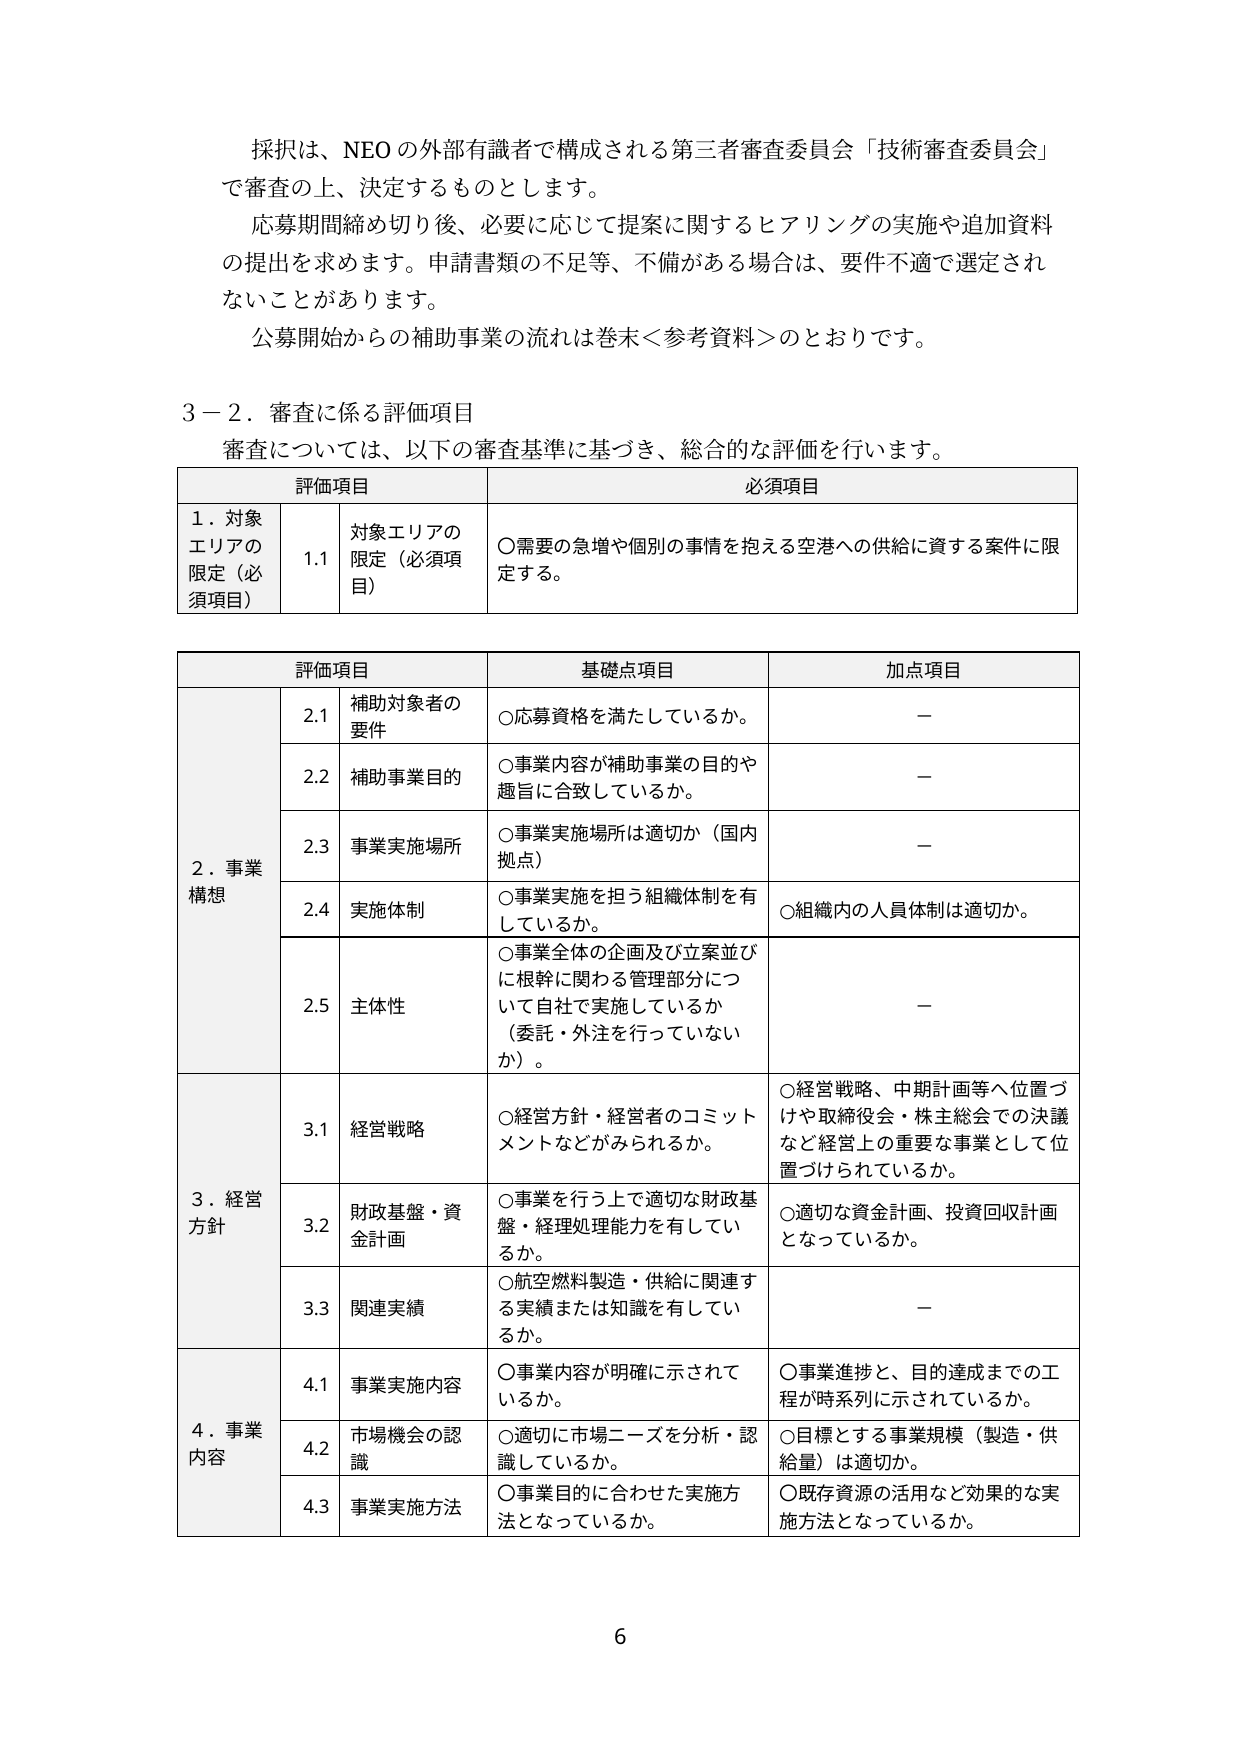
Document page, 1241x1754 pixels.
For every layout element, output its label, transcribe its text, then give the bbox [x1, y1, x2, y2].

table_cell － [769, 938, 1079, 1073]
table_cell 主体性 [340, 938, 487, 1073]
table_cell 4.1 [281, 1349, 339, 1420]
table_cell 事業実施場所 [340, 811, 487, 881]
table_cell 1.1 [281, 504, 339, 613]
table_cell ○事業実施を担う組織体制を有しているか。 [488, 882, 768, 936]
table_header 加点項目 [769, 653, 1079, 687]
table_cell 補助事業目的 [340, 744, 487, 809]
table_cell 経営戦略 [340, 1074, 487, 1183]
table_cell 市場機会の認識 [340, 1421, 487, 1475]
table_cell 4.2 [281, 1421, 339, 1475]
table_cell ２．事業構想 [178, 688, 280, 1073]
table_cell － [769, 1267, 1079, 1348]
table_cell 〇事業目的に合わせた実施方法となっているか。 [488, 1476, 768, 1536]
table_cell ○適切な資金計画、投資回収計画となっているか。 [769, 1184, 1079, 1266]
table_cell ３．経営方針 [178, 1074, 280, 1348]
table_cell 対象エリアの限定（必須項目） [340, 504, 487, 613]
table_header 評価項目 [178, 653, 487, 687]
table_cell 4.3 [281, 1476, 339, 1536]
table_cell 3.3 [281, 1267, 339, 1348]
table_header 評価項目 [178, 468, 487, 503]
table_cell ４．事業内容 [178, 1349, 280, 1536]
table_cell ○応募資格を満たしているか。 [488, 688, 768, 742]
table_cell １．対象エリアの限定（必須項目） [178, 504, 280, 613]
table_cell 補助対象者の要件 [340, 688, 487, 742]
table_cell 〇需要の急増や個別の事情を抱える空港への供給に資する案件に限定する。 [488, 504, 1077, 613]
table_cell ○目標とする事業規模（製造・供給量）は適切か。 [769, 1421, 1079, 1475]
table_header 必須項目 [488, 468, 1077, 503]
text 審査については、以下の審査基準に基づき、総合的な評価を行います。 [199, 430, 1063, 467]
table_cell 2.4 [281, 882, 339, 936]
table_cell ○組織内の人員体制は適切か。 [769, 882, 1079, 936]
table_cell ○事業全体の企画及び立案並びに根幹に関わる管理部分について自社で実施しているか（委託・外注を行っていないか）。 [488, 938, 768, 1073]
table_cell － [769, 688, 1079, 742]
table_cell 〇事業内容が明確に示されているか。 [488, 1349, 768, 1420]
table_cell ○経営方針・経営者のコミットメントなどがみられるか。 [488, 1074, 768, 1183]
table_cell 2.3 [281, 811, 339, 881]
table_cell 事業実施内容 [340, 1349, 487, 1420]
table_cell 財政基盤・資金計画 [340, 1184, 487, 1266]
table_cell － [769, 744, 1079, 809]
table_cell 関連実績 [340, 1267, 487, 1348]
table_cell ○適切に市場ニーズを分析・認識しているか。 [488, 1421, 768, 1475]
table_cell 事業実施方法 [340, 1476, 487, 1536]
text 採択は、NEOの外部有識者で構成される第三者審査委員会「技術審査委員会」で審査の上、決定するものとします。 [221, 130, 1063, 205]
table_cell 〇事業進捗と、目的達成までの工程が時系列に示されているか。 [769, 1349, 1079, 1420]
table_cell 2.1 [281, 688, 339, 742]
table_cell ○航空燃料製造・供給に関連する実績または知識を有しているか。 [488, 1267, 768, 1348]
table_cell ○事業を行う上で適切な財政基盤・経理処理能力を有しているか。 [488, 1184, 768, 1266]
table_cell ○事業内容が補助事業の目的や趣旨に合致しているか。 [488, 744, 768, 809]
table_header 基礎点項目 [488, 653, 768, 687]
table_cell 2.2 [281, 744, 339, 809]
table_cell － [769, 811, 1079, 881]
text ３－２．審査に係る評価項目 [177, 392, 1063, 430]
table_cell 〇既存資源の活用など効果的な実施方法となっているか。 [769, 1476, 1079, 1536]
table_cell ○事業実施場所は適切か（国内拠点） [488, 811, 768, 881]
table_cell 3.1 [281, 1074, 339, 1183]
table_cell 2.5 [281, 938, 339, 1073]
table_cell ○経営戦略、中期計画等へ位置づけや取締役会・株主総会での決議など経営上の重要な事業として位置づけられているか。 [769, 1074, 1079, 1183]
table_cell 実施体制 [340, 882, 487, 936]
text 応募期間締め切り後、必要に応じて提案に関するヒアリングの実施や追加資料の提出を求めます。申請書類の不足等、不備がある場合は、要件不適で選定されないことがあります。 [221, 205, 1063, 317]
text 公募開始からの補助事業の流れは巻末＜参考資料＞のとおりです。 [221, 317, 1063, 355]
table_cell 3.2 [281, 1184, 339, 1266]
